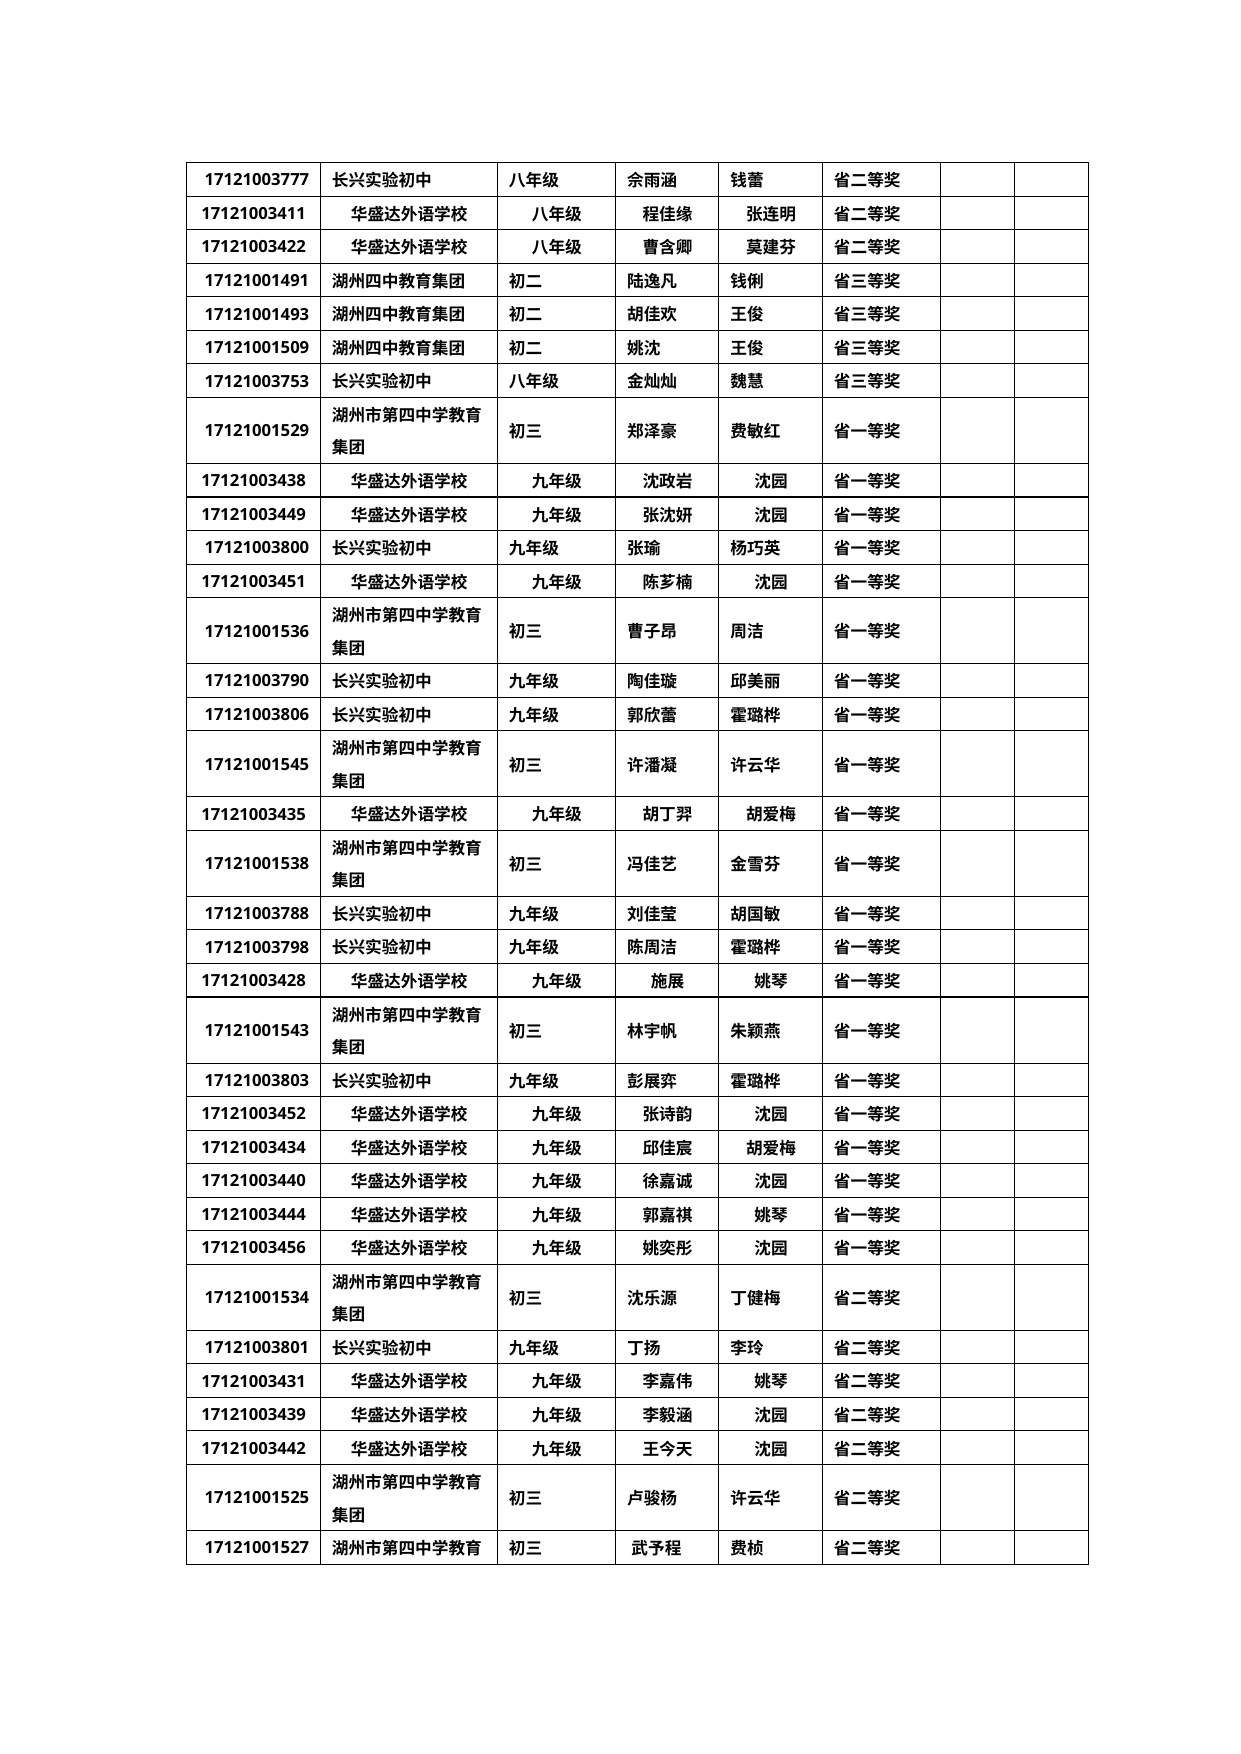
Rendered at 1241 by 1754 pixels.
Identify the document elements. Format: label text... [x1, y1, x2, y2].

table_cell 华盛达外语学校 [321, 1198, 497, 1230]
table_cell 九年级 [498, 1431, 615, 1464]
table_cell 沈园 [719, 464, 822, 496]
table_cell [941, 264, 1014, 296]
table_cell 彭展弈 [616, 1064, 718, 1096]
table_cell 张沈妍 [616, 498, 718, 530]
table_cell 省一等奖 [823, 565, 940, 597]
table_cell 沈政岩 [616, 464, 718, 496]
table_cell [941, 197, 1014, 229]
table_cell 湖州市第四中学教育集团 [321, 998, 497, 1062]
table_cell 陆逸凡 [616, 264, 718, 296]
table_cell [1015, 331, 1088, 363]
table_cell 华盛达外语学校 [321, 464, 497, 496]
table_cell [1015, 598, 1088, 663]
table_cell 华盛达外语学校 [321, 230, 497, 263]
table_cell 长兴实验初中 [321, 1331, 497, 1363]
table_cell [941, 930, 1014, 963]
table_cell 省二等奖 [823, 1398, 940, 1430]
table_cell 九年级 [498, 1331, 615, 1363]
table_cell 省二等奖 [823, 1331, 940, 1363]
table_cell 17121003449 [187, 498, 320, 530]
table_cell 张连明 [719, 197, 822, 229]
table_cell 17121001529 [187, 398, 320, 463]
table_cell [1015, 1164, 1088, 1197]
table_cell 17121003431 [187, 1364, 320, 1397]
table_cell [1015, 731, 1088, 796]
table_cell 17121001527 [187, 1531, 320, 1563]
table_cell 17121001493 [187, 297, 320, 330]
table_cell 长兴实验初中 [321, 364, 497, 397]
table_cell 华盛达外语学校 [321, 1398, 497, 1430]
table_cell 17121003422 [187, 230, 320, 263]
table_cell [941, 1331, 1014, 1363]
table_cell 华盛达外语学校 [321, 498, 497, 530]
table_cell 杨巧英 [719, 531, 822, 563]
table_cell 李毅涵 [616, 1398, 718, 1430]
table_cell 费敏红 [719, 398, 822, 463]
table_cell 17121003800 [187, 531, 320, 563]
table_cell 郭嘉祺 [616, 1198, 718, 1230]
table_cell 冯佳艺 [616, 831, 718, 896]
table_cell [941, 498, 1014, 530]
table_cell 华盛达外语学校 [321, 1431, 497, 1464]
table_cell 九年级 [498, 1231, 615, 1264]
table_cell 初三 [498, 598, 615, 663]
table_cell 初三 [498, 831, 615, 896]
table_cell [941, 1198, 1014, 1230]
table_cell 九年级 [498, 964, 615, 996]
table_cell [1015, 1531, 1088, 1563]
table_cell 17121001536 [187, 598, 320, 663]
table_cell 郑泽豪 [616, 398, 718, 463]
table_cell 17121003456 [187, 1231, 320, 1264]
table_cell 林宇帆 [616, 998, 718, 1062]
table_cell 姚沈 [616, 331, 718, 363]
table_cell [1015, 1364, 1088, 1397]
table_cell [1015, 1097, 1088, 1129]
table_cell [941, 1064, 1014, 1096]
table_cell [1015, 797, 1088, 830]
table_cell 八年级 [498, 364, 615, 397]
table_cell 九年级 [498, 464, 615, 496]
table_cell 九年级 [498, 1064, 615, 1096]
table_cell 金雪芬 [719, 831, 822, 896]
table_cell 九年级 [498, 1364, 615, 1397]
table_cell [941, 1231, 1014, 1264]
table_cell 17121003439 [187, 1398, 320, 1430]
table_cell 省一等奖 [823, 1097, 940, 1129]
table_cell 胡爱梅 [719, 797, 822, 830]
table_cell 佘雨涵 [616, 163, 718, 196]
table_cell 八年级 [498, 230, 615, 263]
table_cell [1015, 964, 1088, 996]
table_cell [1015, 1198, 1088, 1230]
table_cell 许潘凝 [616, 731, 718, 796]
table_cell 湖州市第四中学教育集团 [321, 731, 497, 796]
table_cell [941, 163, 1014, 196]
table_cell 胡丁羿 [616, 797, 718, 830]
table_cell [1015, 1265, 1088, 1330]
table_cell [941, 897, 1014, 929]
table_cell [941, 598, 1014, 663]
table_cell [1015, 1431, 1088, 1464]
table_cell 初三 [498, 731, 615, 796]
table_cell 17121001534 [187, 1265, 320, 1330]
table_cell 17121001509 [187, 331, 320, 363]
table_cell [941, 1398, 1014, 1430]
table_cell 17121001491 [187, 264, 320, 296]
table_cell [1015, 163, 1088, 196]
table_cell 刘佳莹 [616, 897, 718, 929]
table_cell 张诗韵 [616, 1097, 718, 1129]
table_cell 陈芗楠 [616, 565, 718, 597]
table_cell 华盛达外语学校 [321, 964, 497, 996]
table_cell 湖州四中教育集团 [321, 264, 497, 296]
table_cell 省一等奖 [823, 464, 940, 496]
table_cell [941, 1164, 1014, 1197]
table_cell 沈园 [719, 1097, 822, 1129]
table_cell [941, 1131, 1014, 1163]
table_cell 湖州四中教育集团 [321, 297, 497, 330]
table_cell 钱俐 [719, 264, 822, 296]
table_cell [1015, 464, 1088, 496]
table_cell 省二等奖 [823, 1465, 940, 1530]
table_cell 湖州市第四中学教育集团 [321, 1465, 497, 1530]
table_cell 陶佳璇 [616, 664, 718, 697]
table_cell 霍璐桦 [719, 930, 822, 963]
table_cell [941, 331, 1014, 363]
table_cell 17121003803 [187, 1064, 320, 1096]
table_cell 八年级 [498, 163, 615, 196]
table_cell 省一等奖 [823, 698, 940, 730]
table_cell [1015, 998, 1088, 1062]
table_cell 长兴实验初中 [321, 1064, 497, 1096]
table_cell 17121003777 [187, 163, 320, 196]
table_cell 长兴实验初中 [321, 897, 497, 929]
table_cell [941, 831, 1014, 896]
table_cell 省一等奖 [823, 831, 940, 896]
table_cell 九年级 [498, 1398, 615, 1430]
table_cell [1015, 398, 1088, 463]
table_cell [1015, 1231, 1088, 1264]
table_cell [1015, 531, 1088, 563]
table_cell 郭欣蕾 [616, 698, 718, 730]
table_cell 钱蕾 [719, 163, 822, 196]
table_cell [1015, 498, 1088, 530]
table_cell [941, 1465, 1014, 1530]
table_cell 八年级 [498, 197, 615, 229]
table_cell 湖州四中教育集团 [321, 331, 497, 363]
table_cell 17121003806 [187, 698, 320, 730]
table_cell 王俊 [719, 331, 822, 363]
table_cell [941, 998, 1014, 1062]
table_cell 长兴实验初中 [321, 930, 497, 963]
table_cell [1015, 930, 1088, 963]
table_cell 省一等奖 [823, 998, 940, 1062]
table_cell 17121001545 [187, 731, 320, 796]
table_cell 17121003428 [187, 964, 320, 996]
table_cell 省一等奖 [823, 797, 940, 830]
table_cell [1015, 230, 1088, 263]
table_cell [941, 1431, 1014, 1464]
table_cell 湖州市第四中学教育集团 [321, 1265, 497, 1330]
table_cell 九年级 [498, 897, 615, 929]
table_cell 沈乐源 [616, 1265, 718, 1330]
table_cell 华盛达外语学校 [321, 1231, 497, 1264]
table_cell [941, 398, 1014, 463]
table_cell [941, 797, 1014, 830]
table_cell 17121003440 [187, 1164, 320, 1197]
table_cell 金灿灿 [616, 364, 718, 397]
table_cell [1015, 197, 1088, 229]
table_cell 华盛达外语学校 [321, 797, 497, 830]
table_cell [1015, 297, 1088, 330]
table_cell 李嘉伟 [616, 1364, 718, 1397]
table_cell 17121003790 [187, 664, 320, 697]
table_cell 徐嘉诚 [616, 1164, 718, 1197]
table_cell 省二等奖 [823, 163, 940, 196]
table_cell 省二等奖 [823, 1431, 940, 1464]
table_cell [941, 1531, 1014, 1563]
table_cell 邱佳宸 [616, 1131, 718, 1163]
table_cell 王今天 [616, 1431, 718, 1464]
table_cell 初二 [498, 297, 615, 330]
table_cell 湖州市第四中学教育集团 [321, 831, 497, 896]
table_cell 初三 [498, 998, 615, 1062]
table_cell 省二等奖 [823, 230, 940, 263]
table_cell 初三 [498, 1465, 615, 1530]
table_cell 17121003798 [187, 930, 320, 963]
table_cell [1015, 897, 1088, 929]
table_cell 朱颖燕 [719, 998, 822, 1062]
table_cell 王俊 [719, 297, 822, 330]
table_cell 九年级 [498, 565, 615, 597]
table_cell 胡爱梅 [719, 1131, 822, 1163]
table_cell 曹子昂 [616, 598, 718, 663]
table_cell 省二等奖 [823, 1364, 940, 1397]
table_cell 省三等奖 [823, 264, 940, 296]
table_cell [941, 230, 1014, 263]
table_cell 华盛达外语学校 [321, 1164, 497, 1197]
table_cell 霍璐桦 [719, 698, 822, 730]
table_cell 省一等奖 [823, 1231, 940, 1264]
table_cell 姚琴 [719, 1364, 822, 1397]
table_cell 省一等奖 [823, 964, 940, 996]
table_cell 九年级 [498, 531, 615, 563]
table_cell 17121003434 [187, 1131, 320, 1163]
table_cell 省一等奖 [823, 598, 940, 663]
table_cell 初二 [498, 264, 615, 296]
table_cell 丁扬 [616, 1331, 718, 1363]
table_cell [941, 297, 1014, 330]
table_cell 九年级 [498, 797, 615, 830]
table_cell 丁健梅 [719, 1265, 822, 1330]
table_cell 17121003451 [187, 565, 320, 597]
table_cell 初二 [498, 331, 615, 363]
table_cell 九年级 [498, 1198, 615, 1230]
table_cell 沈园 [719, 1164, 822, 1197]
table_cell [941, 531, 1014, 563]
table_cell 省三等奖 [823, 297, 940, 330]
table_cell 省二等奖 [823, 1265, 940, 1330]
table_cell [941, 698, 1014, 730]
table_cell 周洁 [719, 598, 822, 663]
table_cell 九年级 [498, 698, 615, 730]
table_cell [1015, 1131, 1088, 1163]
table_cell 省一等奖 [823, 664, 940, 697]
table_cell 霍璐桦 [719, 1064, 822, 1096]
table_cell [941, 364, 1014, 397]
table_cell 华盛达外语学校 [321, 1131, 497, 1163]
table_cell 17121001525 [187, 1465, 320, 1530]
table_cell [941, 664, 1014, 697]
table_cell [1015, 1465, 1088, 1530]
table_cell 九年级 [498, 930, 615, 963]
table_cell 魏慧 [719, 364, 822, 397]
table_cell 许云华 [719, 1465, 822, 1530]
table_cell 省一等奖 [823, 930, 940, 963]
table_cell 陈周洁 [616, 930, 718, 963]
table_cell 卢骏杨 [616, 1465, 718, 1530]
table_cell 邱美丽 [719, 664, 822, 697]
table_cell 湖州市第四中学教育集团 [321, 398, 497, 463]
table_cell [941, 464, 1014, 496]
table_cell 省一等奖 [823, 1198, 940, 1230]
table_cell 17121003411 [187, 197, 320, 229]
table_cell 省一等奖 [823, 1064, 940, 1096]
table_cell 九年级 [498, 664, 615, 697]
table_cell 省一等奖 [823, 531, 940, 563]
table_cell 曹含卿 [616, 230, 718, 263]
table_cell 初三 [498, 1531, 615, 1563]
table_cell 莫建芬 [719, 230, 822, 263]
table_cell [1015, 565, 1088, 597]
table_cell 省一等奖 [823, 498, 940, 530]
table_cell 长兴实验初中 [321, 664, 497, 697]
table_cell 胡国敏 [719, 897, 822, 929]
table_cell [941, 731, 1014, 796]
table_cell 许云华 [719, 731, 822, 796]
table_cell [1015, 831, 1088, 896]
table_cell 长兴实验初中 [321, 698, 497, 730]
table_cell 姚琴 [719, 1198, 822, 1230]
table_cell 费桢 [719, 1531, 822, 1563]
table_cell 17121003788 [187, 897, 320, 929]
table_cell 九年级 [498, 1131, 615, 1163]
table_cell 17121003452 [187, 1097, 320, 1129]
table_cell [1015, 1064, 1088, 1096]
table_cell 省一等奖 [823, 731, 940, 796]
table_cell 华盛达外语学校 [321, 565, 497, 597]
table_cell 华盛达外语学校 [321, 1364, 497, 1397]
table_cell 湖州市第四中学教育集团 [321, 1531, 497, 1563]
table_cell 沈园 [719, 1398, 822, 1430]
table_cell 17121003435 [187, 797, 320, 830]
table_cell 施展 [616, 964, 718, 996]
table_cell [941, 1364, 1014, 1397]
table_cell 省一等奖 [823, 1131, 940, 1163]
table_cell 17121003801 [187, 1331, 320, 1363]
table_cell 李玲 [719, 1331, 822, 1363]
table_cell 沈园 [719, 1431, 822, 1464]
table_cell 17121001538 [187, 831, 320, 896]
table_cell [941, 1097, 1014, 1129]
table_cell [1015, 1398, 1088, 1430]
table_cell 华盛达外语学校 [321, 197, 497, 229]
table_cell 沈园 [719, 1231, 822, 1264]
table_cell [1015, 1331, 1088, 1363]
table_cell 姚琴 [719, 964, 822, 996]
table_cell 17121003442 [187, 1431, 320, 1464]
table_cell 省二等奖 [823, 197, 940, 229]
table_cell 17121003444 [187, 1198, 320, 1230]
table_cell 省一等奖 [823, 897, 940, 929]
table_cell [941, 565, 1014, 597]
table_cell 沈园 [719, 498, 822, 530]
table_cell 沈园 [719, 565, 822, 597]
table_cell 九年级 [498, 498, 615, 530]
table_cell 张瑜 [616, 531, 718, 563]
table_cell [1015, 264, 1088, 296]
table_cell 长兴实验初中 [321, 163, 497, 196]
table_cell 初三 [498, 398, 615, 463]
table_cell 长兴实验初中 [321, 531, 497, 563]
table_cell 姚奕彤 [616, 1231, 718, 1264]
table_cell [941, 1265, 1014, 1330]
table_cell 九年级 [498, 1097, 615, 1129]
table_cell 九年级 [498, 1164, 615, 1197]
table_cell [1015, 664, 1088, 697]
table_cell [941, 964, 1014, 996]
table_cell 17121001543 [187, 998, 320, 1062]
table_cell 省三等奖 [823, 331, 940, 363]
table_cell 华盛达外语学校 [321, 1097, 497, 1129]
table_cell 武予程 [616, 1531, 718, 1563]
table_cell 17121003438 [187, 464, 320, 496]
table_cell 省一等奖 [823, 398, 940, 463]
table_cell 省二等奖 [823, 1531, 940, 1563]
table_cell [1015, 698, 1088, 730]
table_cell 17121003753 [187, 364, 320, 397]
table_cell 胡佳欢 [616, 297, 718, 330]
table_cell 省一等奖 [823, 1164, 940, 1197]
table_cell [1015, 364, 1088, 397]
table_cell 程佳缘 [616, 197, 718, 229]
table_cell 初三 [498, 1265, 615, 1330]
table_cell 湖州市第四中学教育集团 [321, 598, 497, 663]
table_cell 省三等奖 [823, 364, 940, 397]
